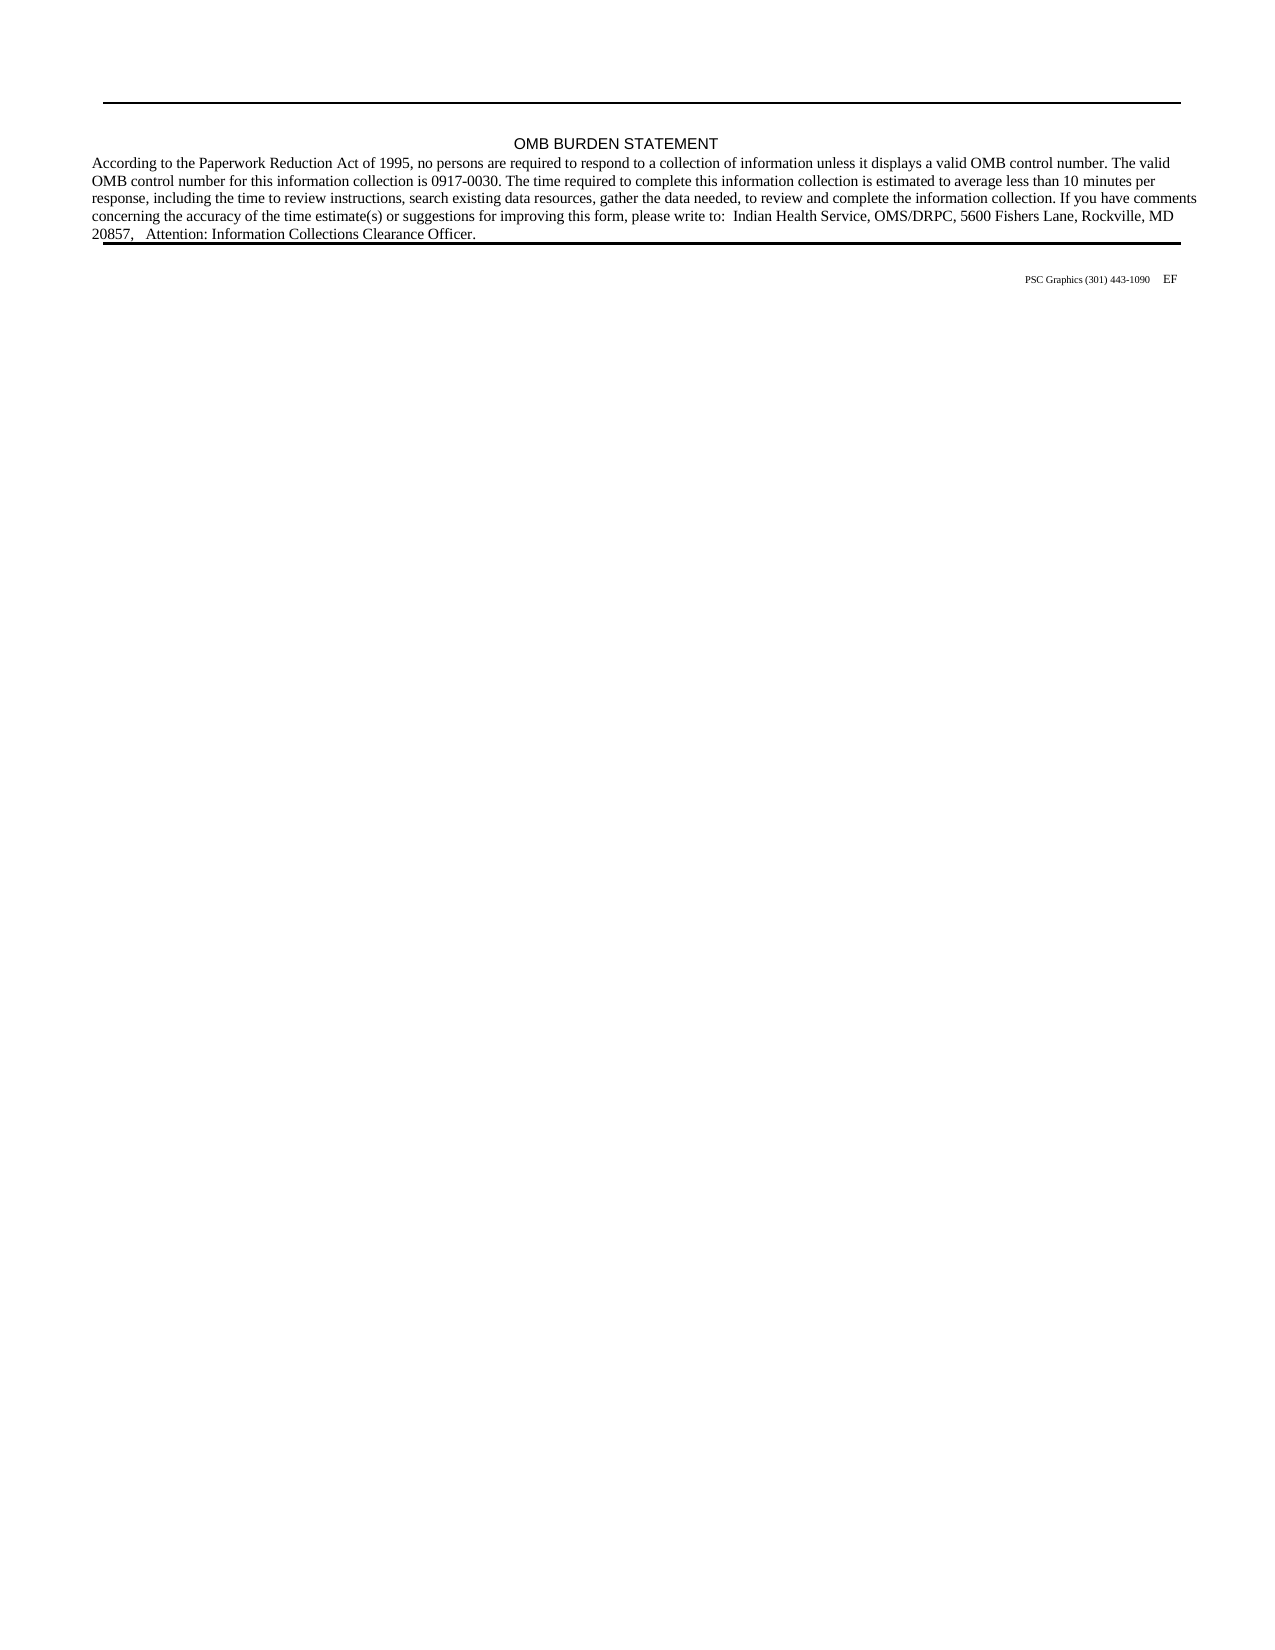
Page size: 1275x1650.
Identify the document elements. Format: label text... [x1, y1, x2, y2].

text OMB BURDEN STATEMENT [513, 134, 735, 152]
text PSC Graphics (301) 443-1090 EF [92, 271, 1177, 286]
text According to the Paperwork Reduction Act of 1995, no persons are required to respond to a collection of information unless it displays a valid OMB control number. The valid OMB control number for this information collection is 0917-0030. The time required to complete this information collection is estimated to average less than 10 minutes per response, including the time to review instructions, search existing data resources, gather the data needed, to review and complete the information collection. If you have comments concerning the accuracy of the time estimate(s) or suggestions for improving this form, please write to: Indian Health Service, OMS/DRPC, 5600 Fishers Lane, Rockville, MD 20857, Attention: Information Collections Clearance Officer. [92, 153, 1198, 243]
